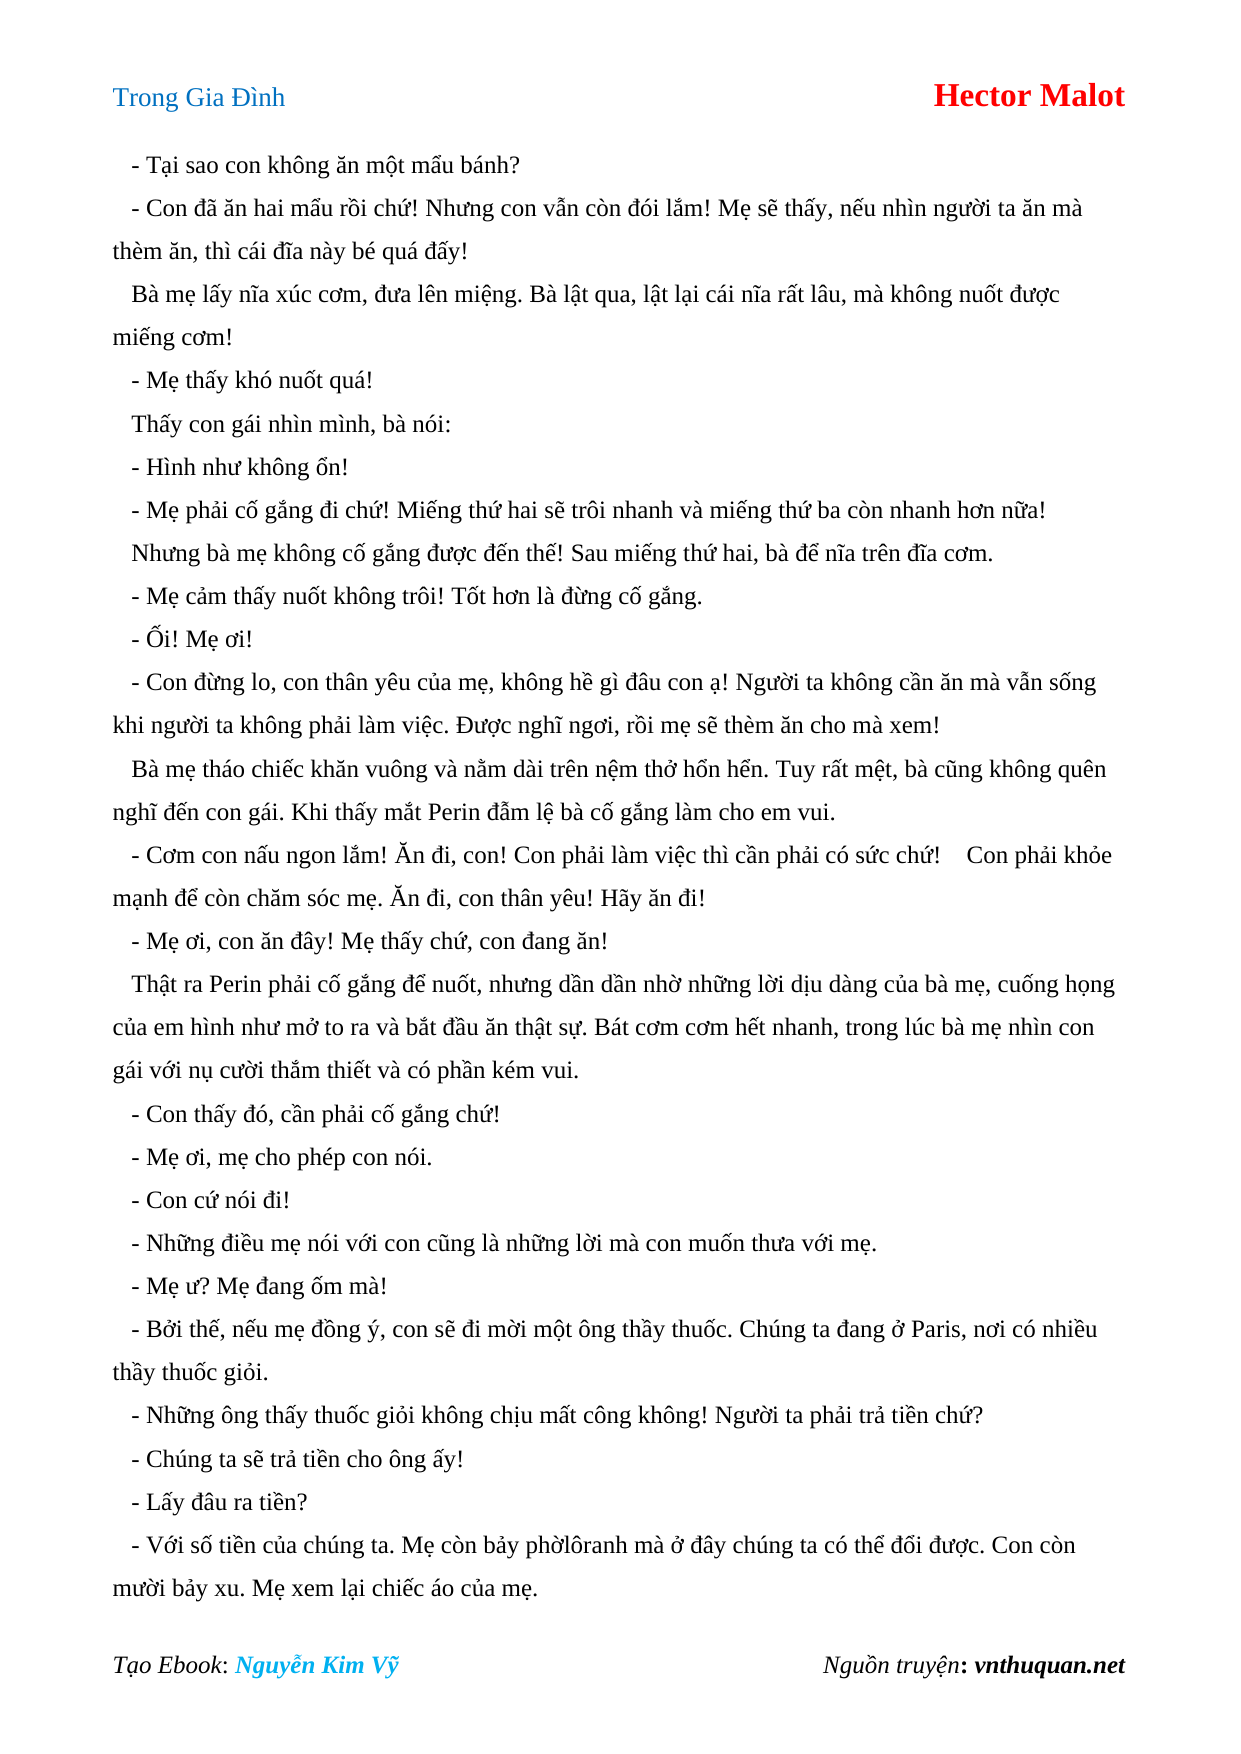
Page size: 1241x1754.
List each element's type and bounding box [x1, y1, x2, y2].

text [112, 150, 1128, 1602]
